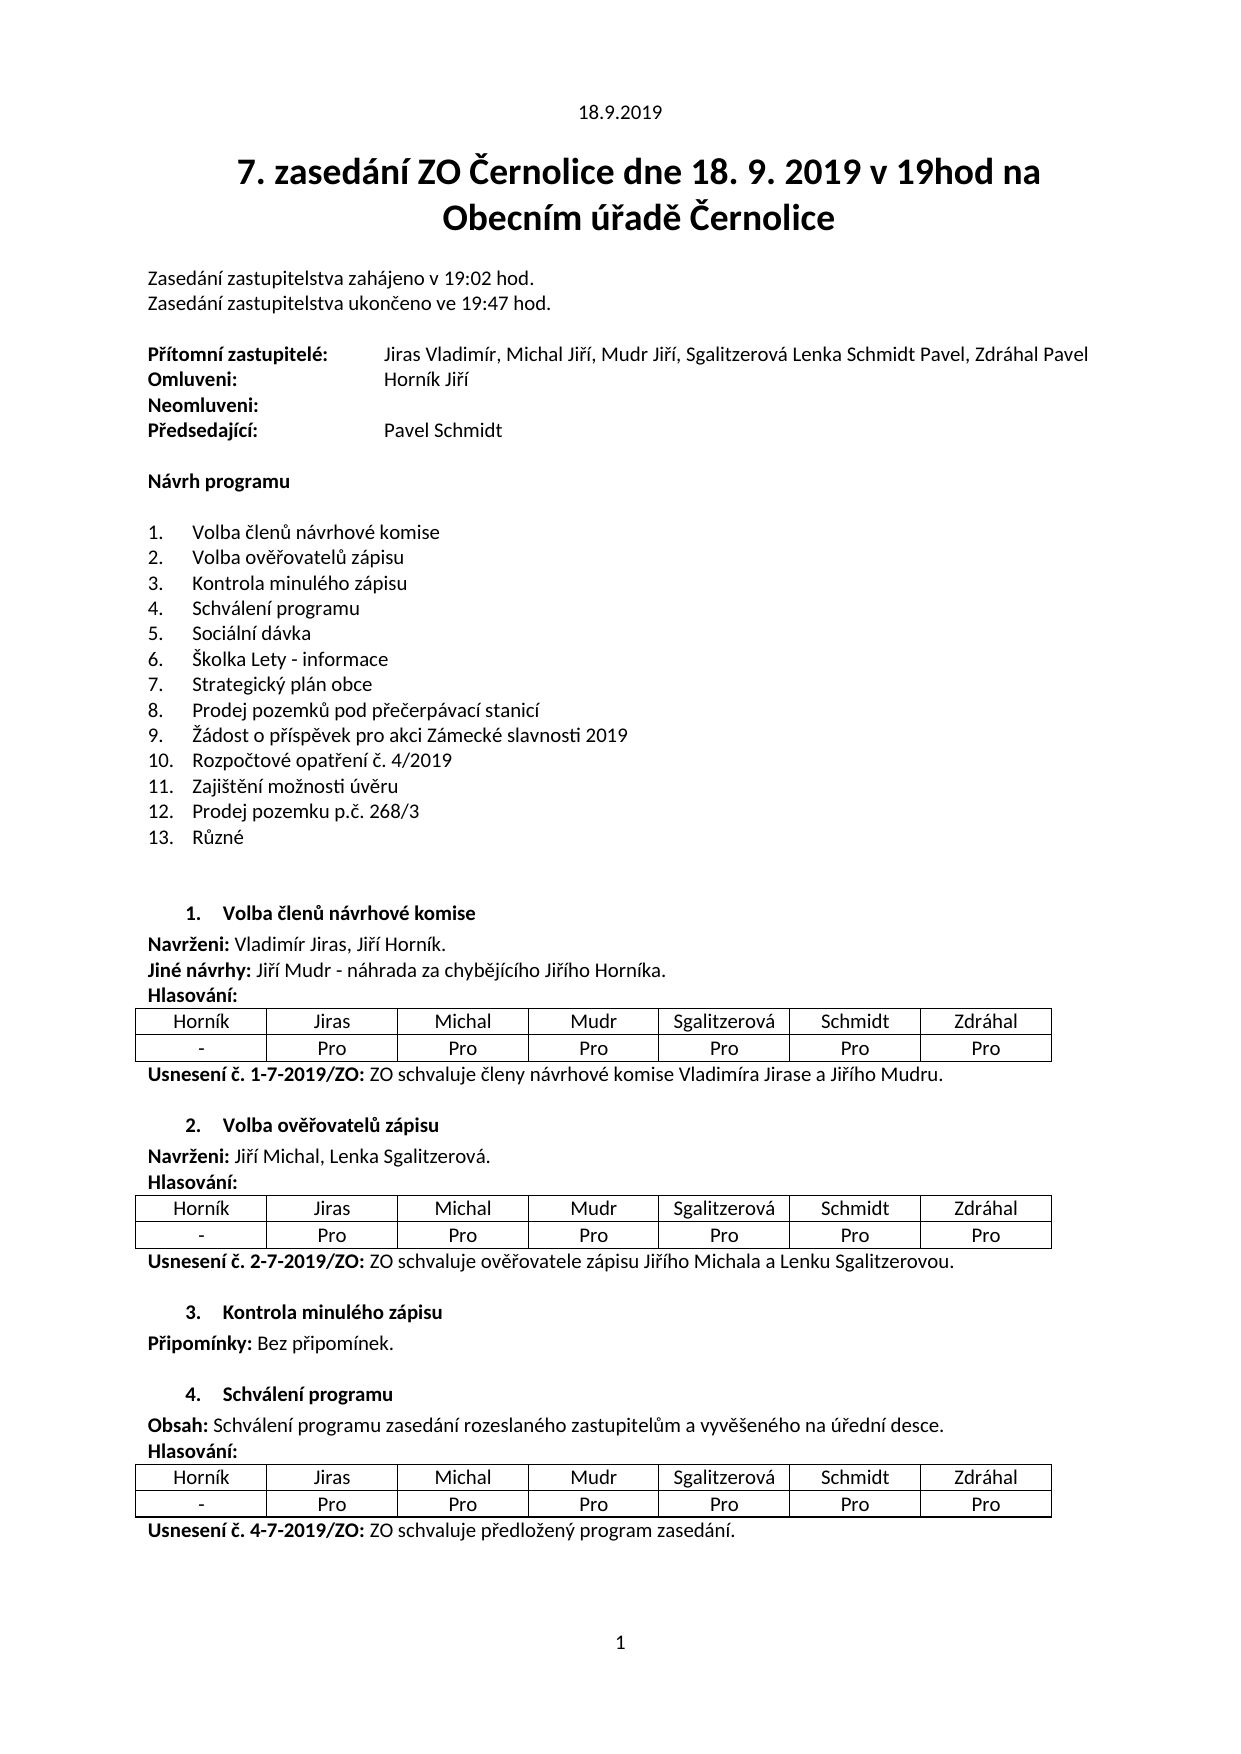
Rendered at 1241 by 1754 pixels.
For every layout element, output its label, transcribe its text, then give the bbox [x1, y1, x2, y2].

text Připomínky: Bez připomínek. [148, 1331, 1093, 1356]
text 11. Zajištění možnosti úvěru [148, 773, 1093, 798]
text 6. Školka Lety - informace [148, 646, 1093, 671]
text Obsah: Schválení programu zasedání rozeslaného zastupitelům a vyvěšeného na úřední desce. [148, 1413, 1093, 1438]
table_header Zdráhal [921, 1196, 1051, 1221]
text 7. Strategický plán obce [148, 671, 1093, 697]
table_cell Pro [659, 1491, 789, 1516]
table_header Jiras [267, 1465, 397, 1490]
text Neomluveni: [148, 392, 1093, 417]
table_header Schmidt [790, 1465, 920, 1490]
text Hlasování: [148, 1169, 1093, 1194]
table_header Sgalitzerová [659, 1196, 789, 1221]
text Navrženi: Vladimír Jiras, Jiří Horník. [148, 931, 1093, 957]
table_header Michal [398, 1465, 528, 1490]
text 4. Schválení programu [148, 595, 1093, 621]
table_header Jiras [267, 1196, 397, 1221]
table_cell Pro [398, 1222, 528, 1247]
text 9. Žádost o příspěvek pro akci Zámecké slavnosti 2019 [148, 722, 1093, 748]
text 3. Kontrola minulého zápisu [148, 570, 1093, 595]
table_cell - [136, 1491, 266, 1516]
text Hlasování: [148, 1438, 1093, 1463]
text Přítomní zastupitelé: Jiras Vladimír, Michal Jiří, Mudr Jiří, Sgalitzerová Lenka Schmidt Pavel, Zdráhal Pavel [148, 341, 1093, 366]
table_cell Pro [921, 1491, 1051, 1516]
table_header Horník [136, 1465, 266, 1490]
table_header Sgalitzerová [659, 1009, 789, 1034]
text 7. zasedání ZO Černolice dne 18. 9. 2019 v 19hod na Obecním úřadě Černolice [185, 148, 1093, 239]
subtitle Kontrola minulého zápisu [185, 1299, 1093, 1324]
table_header Mudr [529, 1196, 658, 1221]
subtitle Schválení programu [185, 1381, 1093, 1406]
table_header Horník [136, 1009, 266, 1034]
text Jiné návrhy: Jiří Mudr - náhrada za chybějícího Jiřího Horníka. [148, 957, 1093, 982]
table_cell Pro [790, 1035, 920, 1061]
table_cell Pro [529, 1035, 658, 1061]
table_cell Pro [267, 1222, 397, 1247]
table_header Schmidt [790, 1196, 920, 1221]
text Předsedající: Pavel Schmidt [148, 417, 1093, 443]
text 5. Sociální dávka [148, 621, 1093, 646]
subtitle Volba členů návrhové komise [185, 900, 1093, 925]
text 10. Rozpočtové opatření č. 4/2019 [148, 748, 1093, 773]
table_cell Pro [790, 1491, 920, 1516]
text Usnesení č. 4-7-2019/ZO: ZO schvaluje předložený program zasedání. [148, 1517, 1093, 1543]
table_header Mudr [529, 1465, 658, 1490]
table_header Zdráhal [921, 1009, 1051, 1034]
text 12. Prodej pozemku p.č. 268/3 [148, 798, 1093, 824]
table_cell Pro [529, 1222, 658, 1247]
text 13. Různé [148, 824, 1093, 849]
table_header Sgalitzerová [659, 1465, 789, 1490]
text Usnesení č. 1-7-2019/ZO: ZO schvaluje členy návrhové komise Vladimíra Jirase a Jiřího Mudru. [148, 1062, 1093, 1087]
table_cell Pro [398, 1491, 528, 1516]
table_cell Pro [398, 1035, 528, 1061]
text 2. Volba ověřovatelů zápisu [148, 544, 1093, 570]
table_header Jiras [267, 1009, 397, 1034]
text 1. Volba členů návrhové komise [148, 519, 1093, 544]
text Usnesení č. 2-7-2019/ZO: ZO schvaluje ověřovatele zápisu Jiřího Michala a Lenku Sgalitzerovou. [148, 1248, 1093, 1274]
table_cell Pro [790, 1222, 920, 1247]
text Zasedání zastupitelstva zahájeno v 19:02 hod. Zasedání zastupitelstva ukončeno ve 19:47 hod. [148, 265, 1093, 316]
text Návrh programu [148, 468, 1093, 493]
table_header Zdráhal [921, 1465, 1051, 1490]
table_cell Pro [529, 1491, 658, 1516]
table_header Horník [136, 1196, 266, 1221]
table_header Schmidt [790, 1009, 920, 1034]
table_cell Pro [921, 1222, 1051, 1247]
table_header Mudr [529, 1009, 658, 1034]
table_cell Pro [267, 1491, 397, 1516]
table_cell Pro [659, 1222, 789, 1247]
table_cell Pro [267, 1035, 397, 1061]
text Hlasování: [148, 982, 1093, 1008]
text 8. Prodej pozemků pod přečerpávací stanicí [148, 697, 1093, 722]
table_cell Pro [659, 1035, 789, 1061]
table_cell - [136, 1035, 266, 1061]
table_header Michal [398, 1009, 528, 1034]
text Navrženi: Jiří Michal, Lenka Sgalitzerová. [148, 1144, 1093, 1169]
text Omluveni: Horník Jiří [148, 366, 1093, 392]
subtitle Volba ověřovatelů zápisu [185, 1112, 1093, 1137]
table_cell Pro [921, 1035, 1051, 1061]
table_cell - [136, 1222, 266, 1247]
table_header Michal [398, 1196, 528, 1221]
